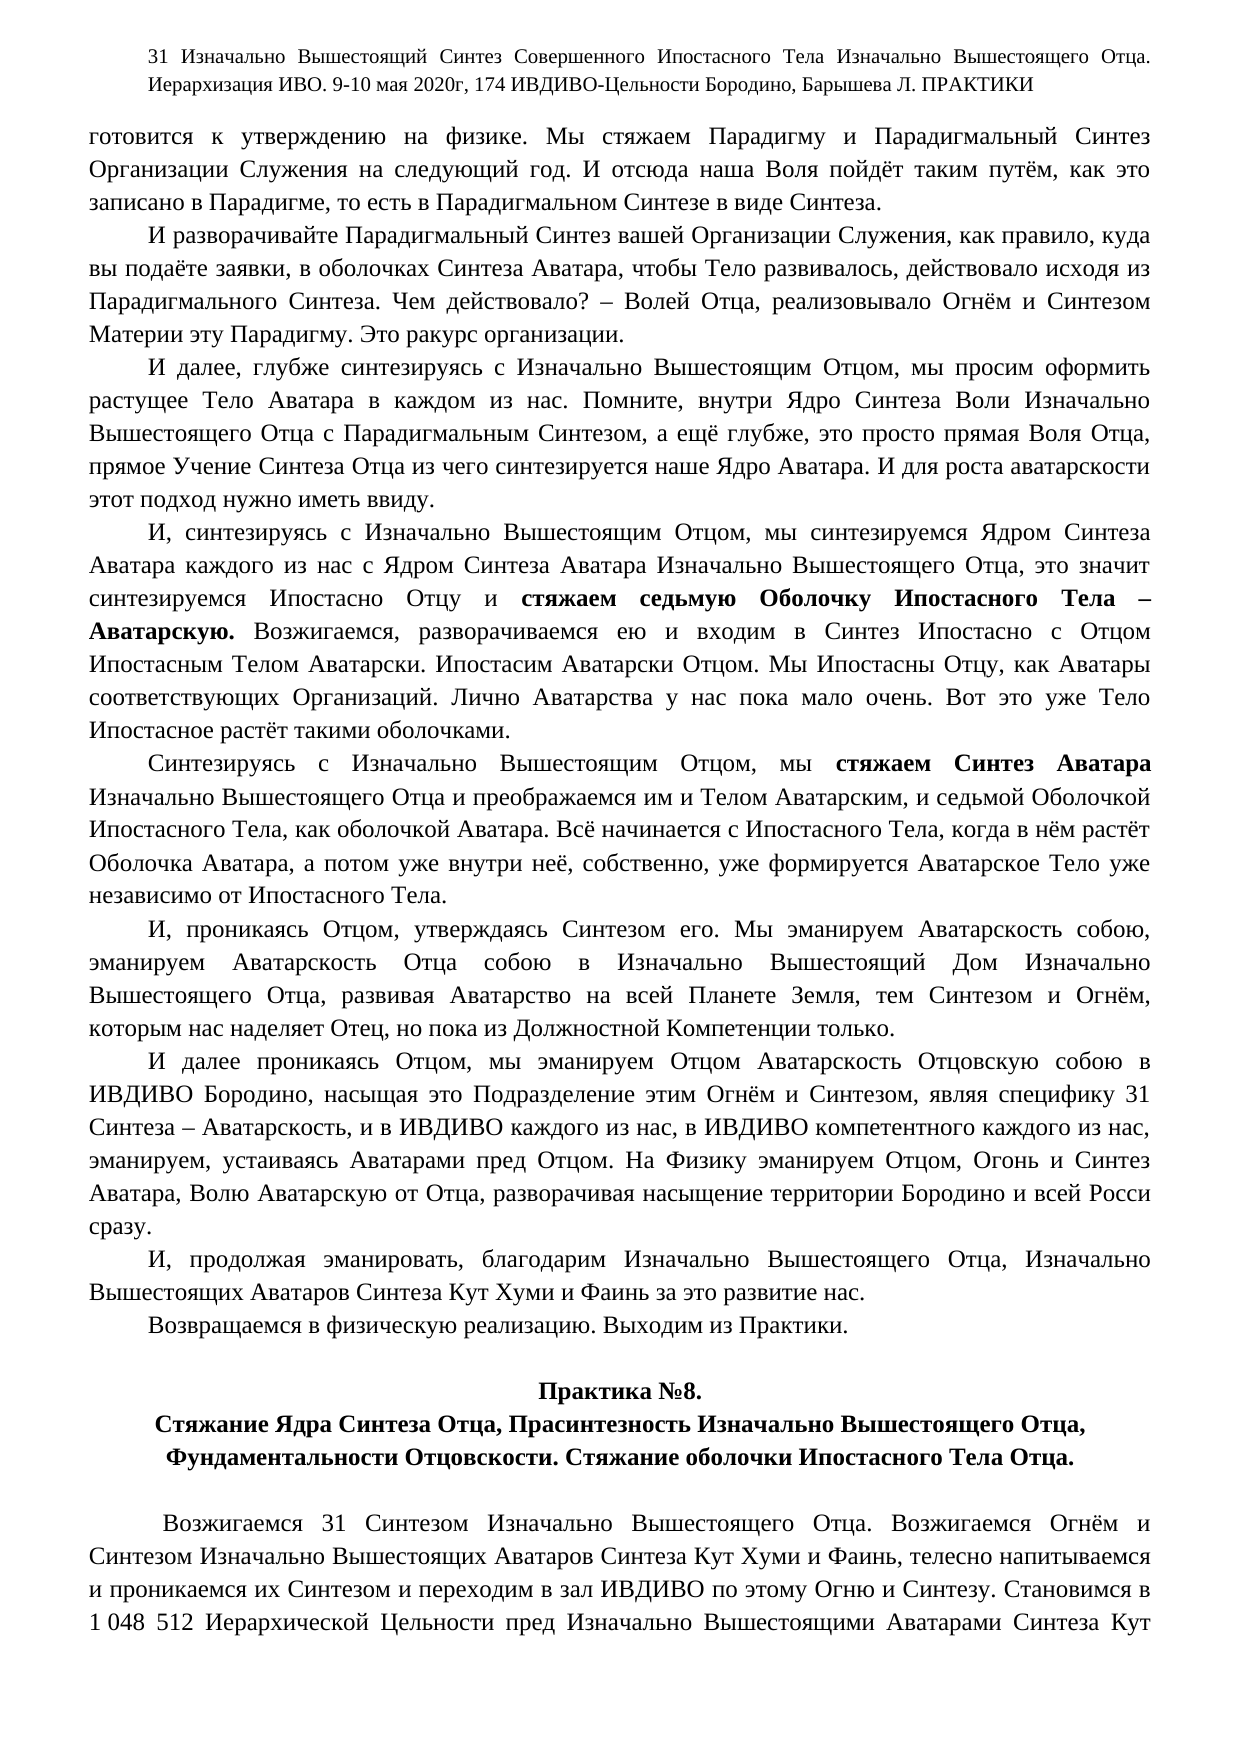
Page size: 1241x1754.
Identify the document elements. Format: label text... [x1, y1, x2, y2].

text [89, 121, 1152, 216]
text Возвращаемся в физическую реализацию. Выходим из Практики. [89, 1310, 1152, 1339]
text И далее, глубже синтезируясь с Изначально Вышестоящим Отцом, мы просим оформить растущее Тело Аватара в каждом из нас. Помните, внутри Ядро Синтеза Воли Изначально Вышестоящего Отца с Парадигмальным Синтезом, а ещё глубже, это просто прямая Воля Отца, прямое Учение Синтеза Отца из чего синтезируется наше Ядро Аватара. И для роста аватарскости этот подход нужно иметь ввиду. [89, 352, 1152, 513]
text Стяжание Ядра Синтеза Отца, Прасинтезность Изначально Вышестоящего Отца, Фундаментальности Отцовскости. Стяжание оболочки Ипостасного Тела Отца. [88, 1409, 1152, 1471]
text Синтезируясь с Изначально Вышестоящим Отцом, мы стяжаем Синтез Аватара Изначально Вышестоящего Отца и преображаемся им и Телом Аватарским, и седьмой Оболочкой Ипостасного Тела, как оболочкой Аватара. Всё начинается с Ипостасного Тела, когда в нём растёт Оболочка Аватара, а потом уже внутри неё, собственно, уже формируется Аватарское Тело уже независимо от Ипостасного Тела. [89, 748, 1152, 909]
text И, проникаясь Отцом, утверждаясь Синтезом его. Мы эманируем Аватарскость собою, эманируем Аватарскость Отца собою в Изначально Вышестоящий Дом Изначально Вышестоящего Отца, развивая Аватарство на всей Планете Земля, тем Синтезом и Огнём, которым нас наделяет Отец, но пока из Должностной Компетенции только. [89, 914, 1152, 1041]
text И разворачивайте Парадигмальный Синтез вашей Организации Служения, как правило, куда вы подаёте заявки, в оболочках Синтеза Аватара, чтобы Тело развивалось, действовало исходя из Парадигмального Синтеза. Чем действовало? – Волей Отца, реализовывало Огнём и Синтезом Материи эту Парадигму. Это ракурс организации. [89, 220, 1152, 348]
text И, синтезируясь с Изначально Вышестоящим Отцом, мы синтезируемся Ядром Синтеза Аватара каждого из нас с Ядром Синтеза Аватара Изначально Вышестоящего Отца, это значит синтезируемся Ипостасно Отцу и стяжаем седьмую Оболочку Ипостасного Тела – Аватарскую. Возжигаемся, разворачиваемся ею и входим в Синтез Ипостасно с Отцом Ипостасным Телом Аватарски. Ипостасим Аватарски Отцом. Мы Ипостасны Отцу, как Аватары соответствующих Организаций. Лично Аватарства у нас пока мало очень. Вот это уже Тело Ипостасное растёт такими оболочками. [89, 517, 1152, 744]
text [89, 1508, 1152, 1636]
text И, продолжая эманировать, благодарим Изначально Вышестоящего Отца, Изначально Вышестоящих Аватаров Синтеза Кут Хуми и Фаинь за это развитие нас. [89, 1244, 1152, 1306]
text И далее проникаясь Отцом, мы эманируем Отцом Аватарскость Отцовскую собою в ИВДИВО Бородино, насыщая это Подразделение этим Огнём и Синтезом, являя специфику 31 Синтеза – Аватарскость, и в ИВДИВО каждого из нас, в ИВДИВО компетентного каждого из нас, эманируем, устаиваясь Аватарами пред Отцом. На Физику эманируем Отцом, Огонь и Синтез Аватара, Волю Аватарскую от Отца, разворачивая насыщение территории Бородино и всей Росси сразу. [89, 1046, 1152, 1239]
text Практика №8. [88, 1376, 1152, 1405]
